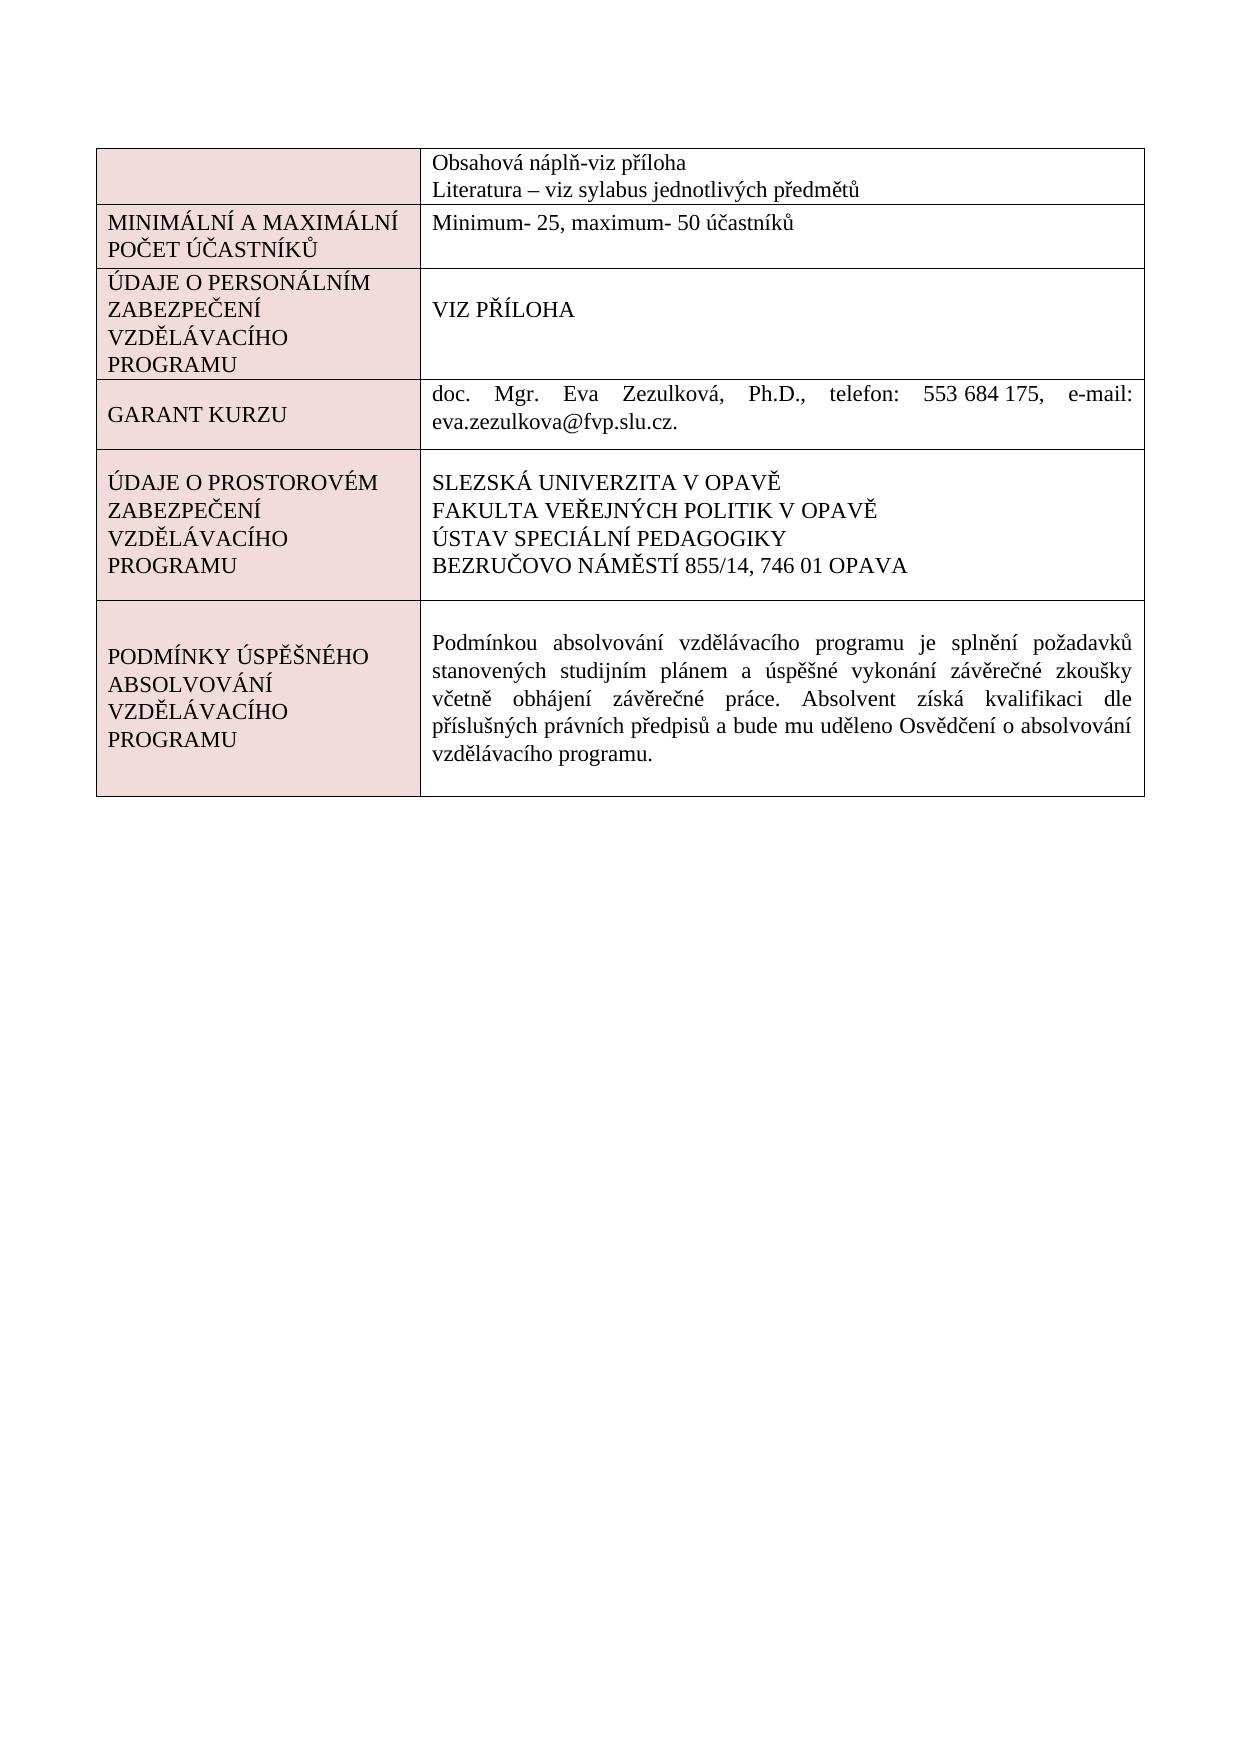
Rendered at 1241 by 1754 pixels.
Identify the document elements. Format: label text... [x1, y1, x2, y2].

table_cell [421, 149, 1144, 204]
table_cell údaje o prostorovém zabezpečení VZDĚLÁVACÍHO Programu [97, 450, 420, 600]
table_cell minimální a maximální počet účastníků [97, 205, 420, 268]
table_cell doc. Mgr. Eva Zezulková, Ph.D., telefon: 553 684 175, e-mail: eva.zezulkova@fvp.slu.cz. [421, 380, 1144, 449]
table_cell podmínky úspěšného absolvování VZDĚLÁVACÍHO programu [97, 601, 420, 796]
table_cell viz příloha [421, 269, 1144, 379]
table_cell údaje o personálním zabezpečení VZDĚLÁVACÍHO Programu [97, 269, 420, 379]
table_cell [97, 149, 420, 204]
table_cell Podmínkou absolvování vzdělávacího programu je splnění požadavků stanovených studijním plánem a úspěšné vykonání závěrečné zkoušky včetně obhájení závěrečné práce. Absolvent získá kvalifikaci dle příslušných právních předpisů a bude mu uděleno Osvědčení o absolvování vzdělávacího programu. [421, 601, 1144, 796]
table_cell Minimum- 25, maximum- 50 účastníků [421, 205, 1144, 268]
table_cell Slezská univerzita v Opavě Fakulta veřejných politik v Opavě ÚSTAV SPECIÁLNÍ PEDAGOGIKY BEZRUČOVO NÁMĚSTÍ 855/14, 746 01 OPAVA [421, 450, 1144, 600]
table_cell GARANT KURZU [97, 380, 420, 449]
